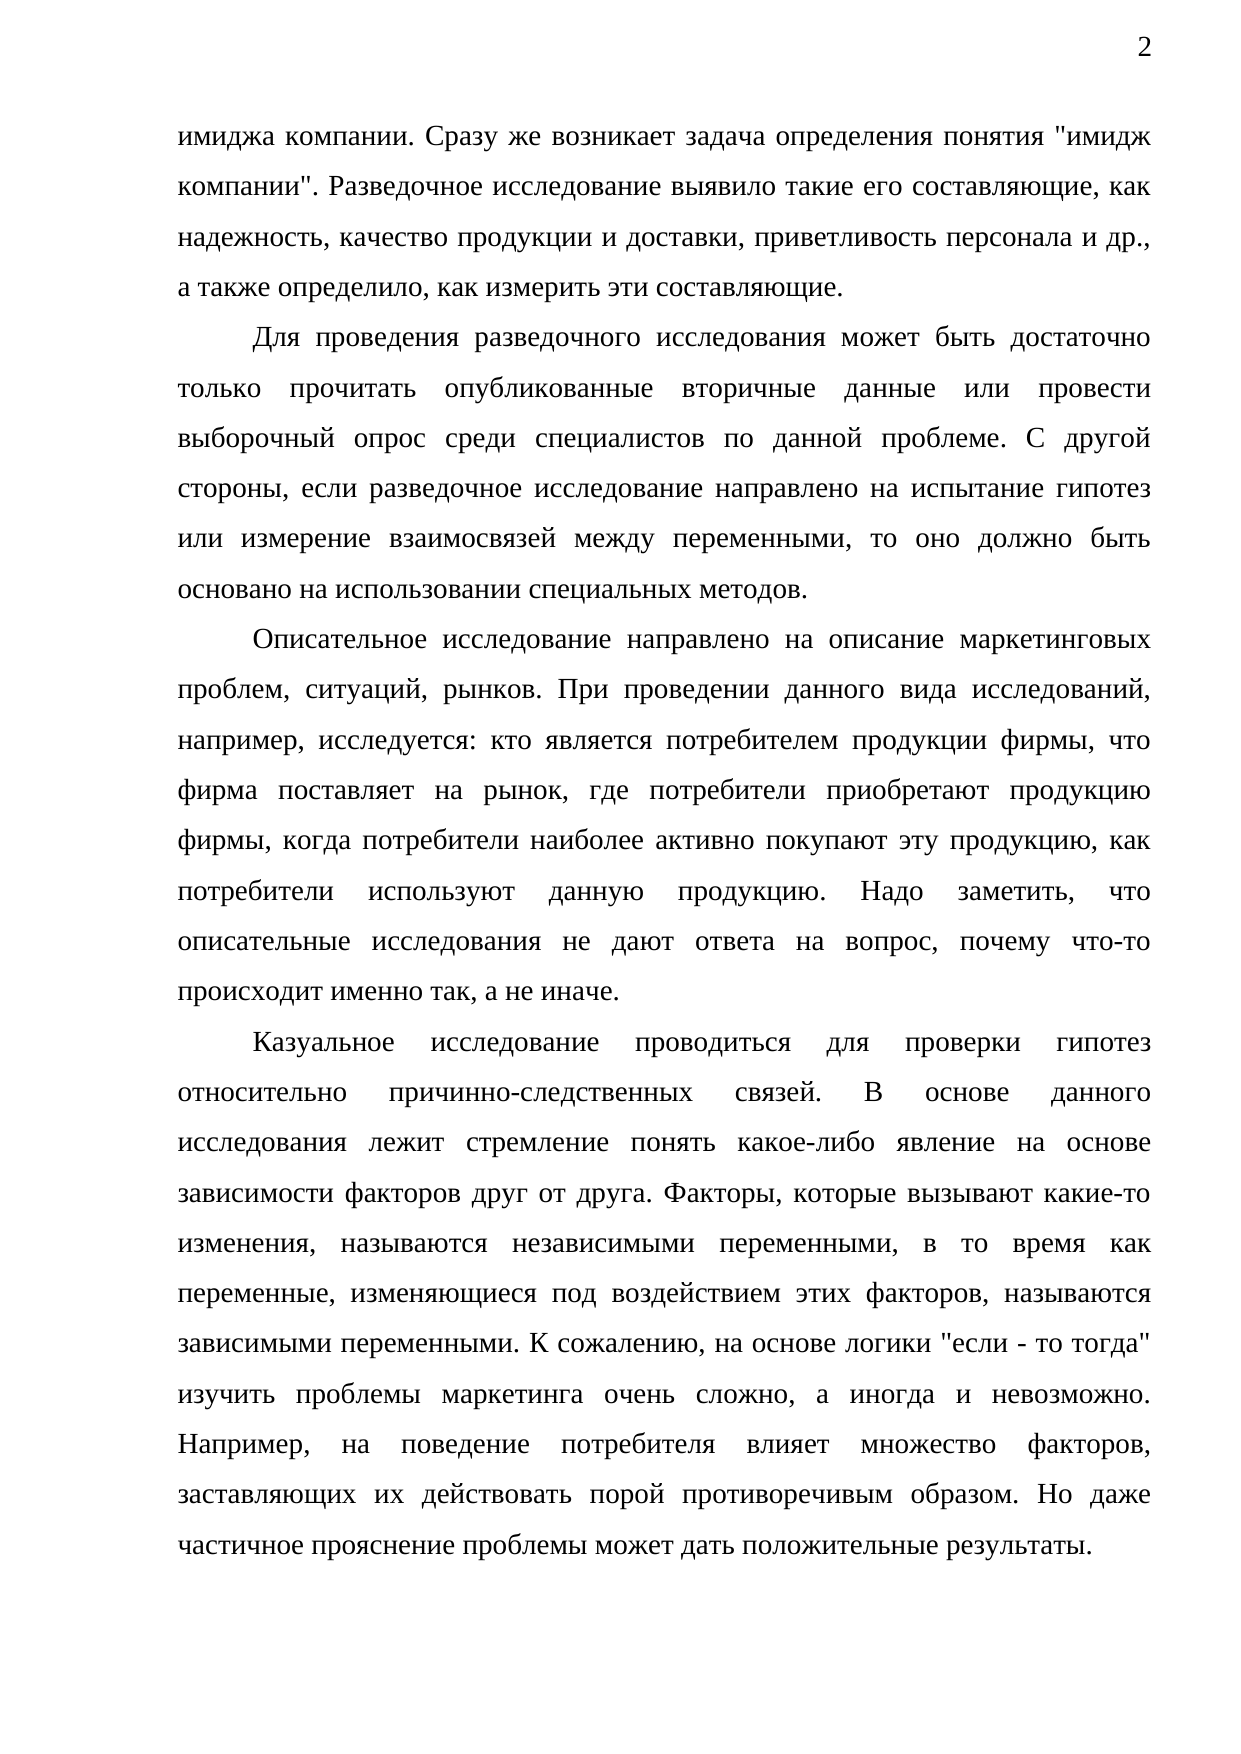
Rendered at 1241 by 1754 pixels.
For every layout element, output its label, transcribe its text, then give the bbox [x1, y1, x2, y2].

text Описательное исследование направлено на описание маркетинговых проблем, ситуаций, рынков. При проведении данного вида исследований, например, исследуется: кто является потребителем продукции фирмы, что фирма поставляет на рынок, где потребители приобретают продукцию фирмы, когда потребители наиболее активно покупают эту продукцию, как потребители используют данную продукцию. Надо заметить, что описательные исследования не дают ответа на вопрос, почему что-то происходит именно так, а не иначе. [177, 621, 1152, 1007]
text Для проведения разведочного исследования может быть достаточно только прочитать опубликованные вторичные данные или провести выборочный опрос среди специалистов по данной проблеме. С другой стороны, если разведочное исследование направлено на испытание гипотез или измерение взаимосвязей между переменными, то оно должно быть основано на использовании специальных методов. [177, 319, 1152, 604]
text Казуальное исследование проводиться для проверки гипотез относительно причинно-следственных связей. В основе данного исследования лежит стремление понять какое-либо явление на основе зависимости факторов друг от друга. Факторы, которые вызывают какие-то изменения, называются независимыми переменными, в то время как переменные, изменяющиеся под воздействием этих факторов, называются зависимыми переменными. К сожалению, на основе логики "если - то тогда" изучить проблемы маркетинга очень сложно, а иногда и невозможно. Например, на поведение потребителя влияет множество факторов, заставляющих их действовать порой противоречивым образом. Но даже частичное прояснение проблемы может дать положительные результаты. [177, 1024, 1152, 1560]
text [177, 118, 1152, 303]
